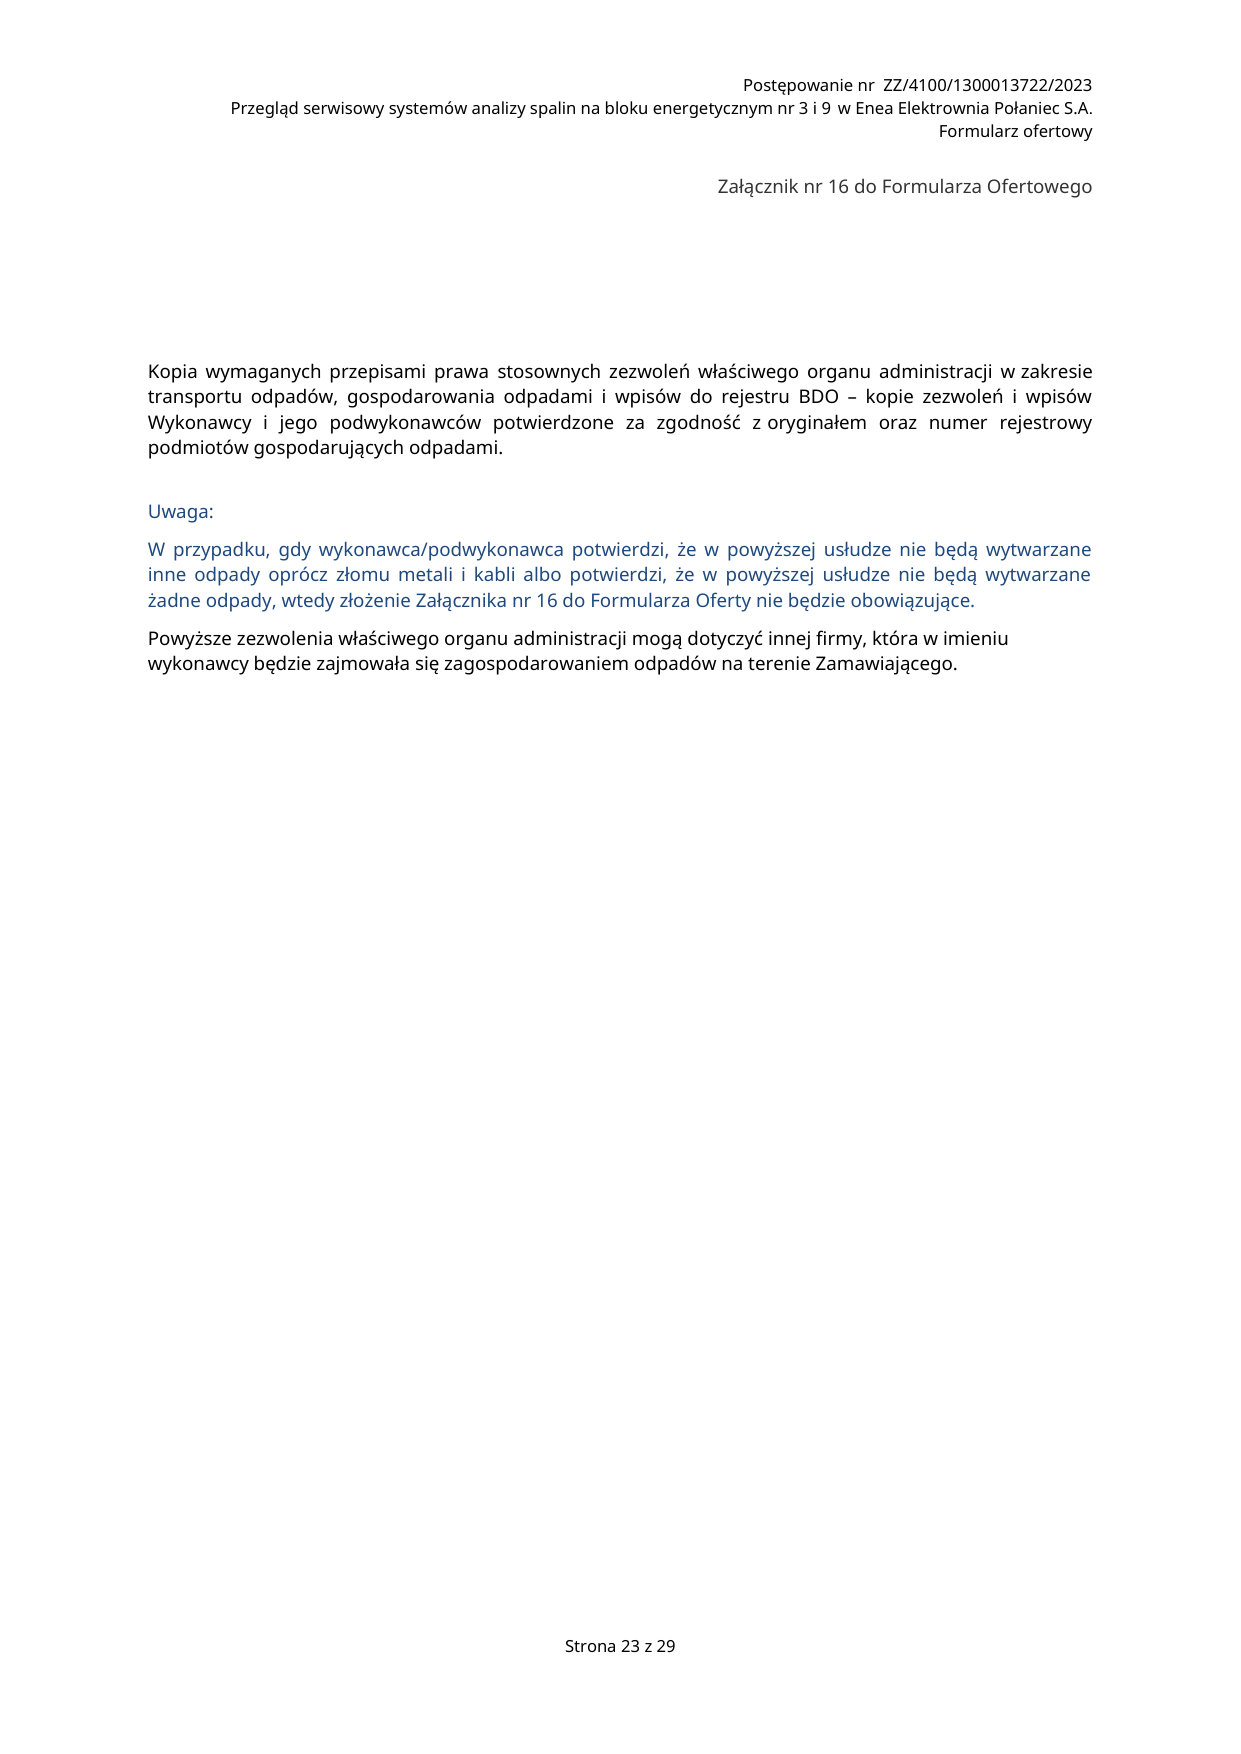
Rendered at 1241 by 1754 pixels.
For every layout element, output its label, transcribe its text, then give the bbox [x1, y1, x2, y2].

text W przypadku, gdy wykonawca/podwykonawca potwierdzi, że w powyższej usłudze nie będą wytwarzane inne odpady oprócz złomu metali i kabli albo potwierdzi, że w powyższej usłudze nie będą wytwarzane żadne odpady, wtedy złożenie Załącznika nr 16 do Formularza Oferty nie będzie obowiązujące. [148, 536, 1093, 613]
text Załącznik nr 16 do Formularza Ofertowego [148, 173, 1093, 199]
text Uwaga: [148, 498, 1093, 524]
text Kopia wymaganych przepisami prawa stosownych zezwoleń właściwego organu administracji w zakresie transportu odpadów, gospodarowania odpadami i wpisów do rejestru BDO – kopie zezwoleń i wpisów Wykonawcy i jego podwykonawców potwierdzone za zgodność z oryginałem oraz numer rejestrowy podmiotów gospodarujących odpadami. [148, 358, 1093, 460]
text Powyższe zezwolenia właściwego organu administracji mogą dotyczyć innej firmy, która w imieniu wykonawcy będzie zajmowała się zagospodarowaniem odpadów na terenie Zamawiającego. [148, 625, 1093, 676]
